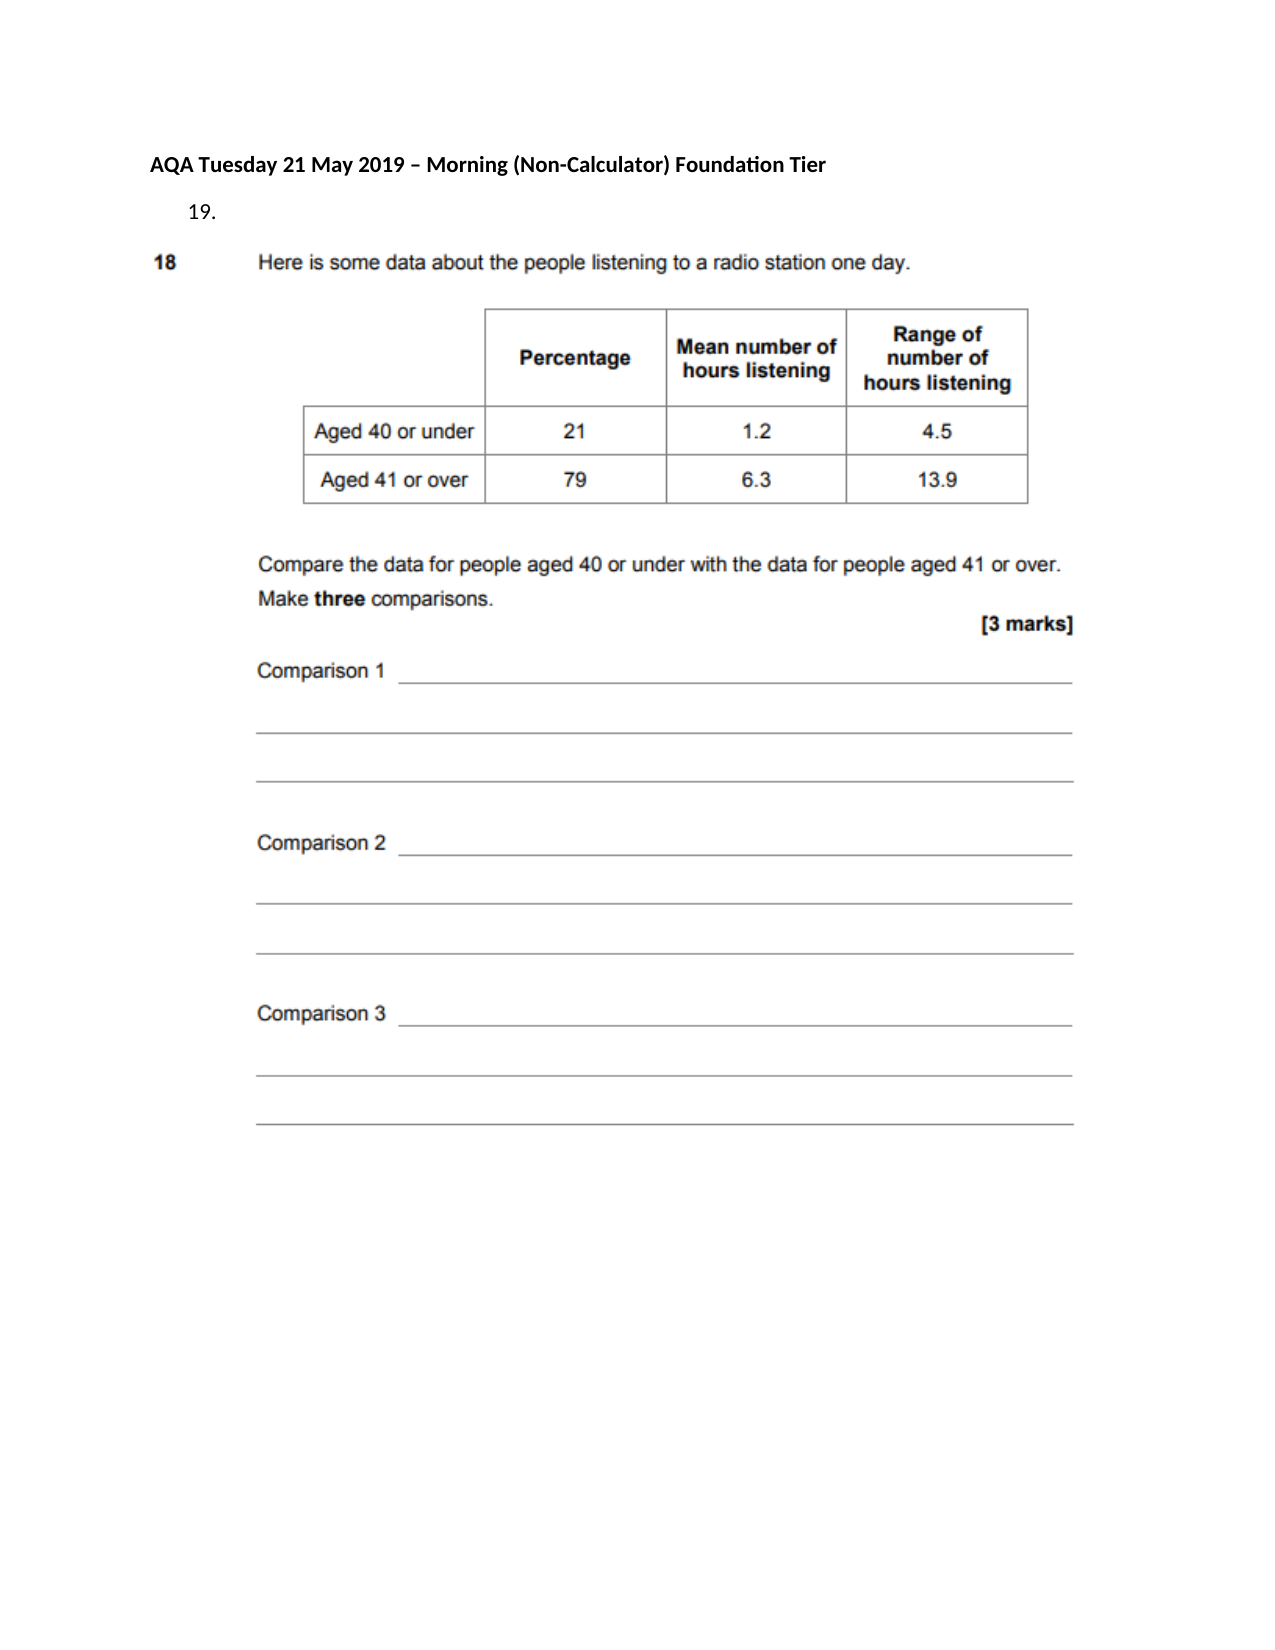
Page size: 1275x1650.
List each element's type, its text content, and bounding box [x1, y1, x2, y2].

picture [150, 243, 1082, 1149]
text AQA Tuesday 21 May 2019 – Morning (Non-Calculator) Foundation Tier [150, 150, 1125, 178]
